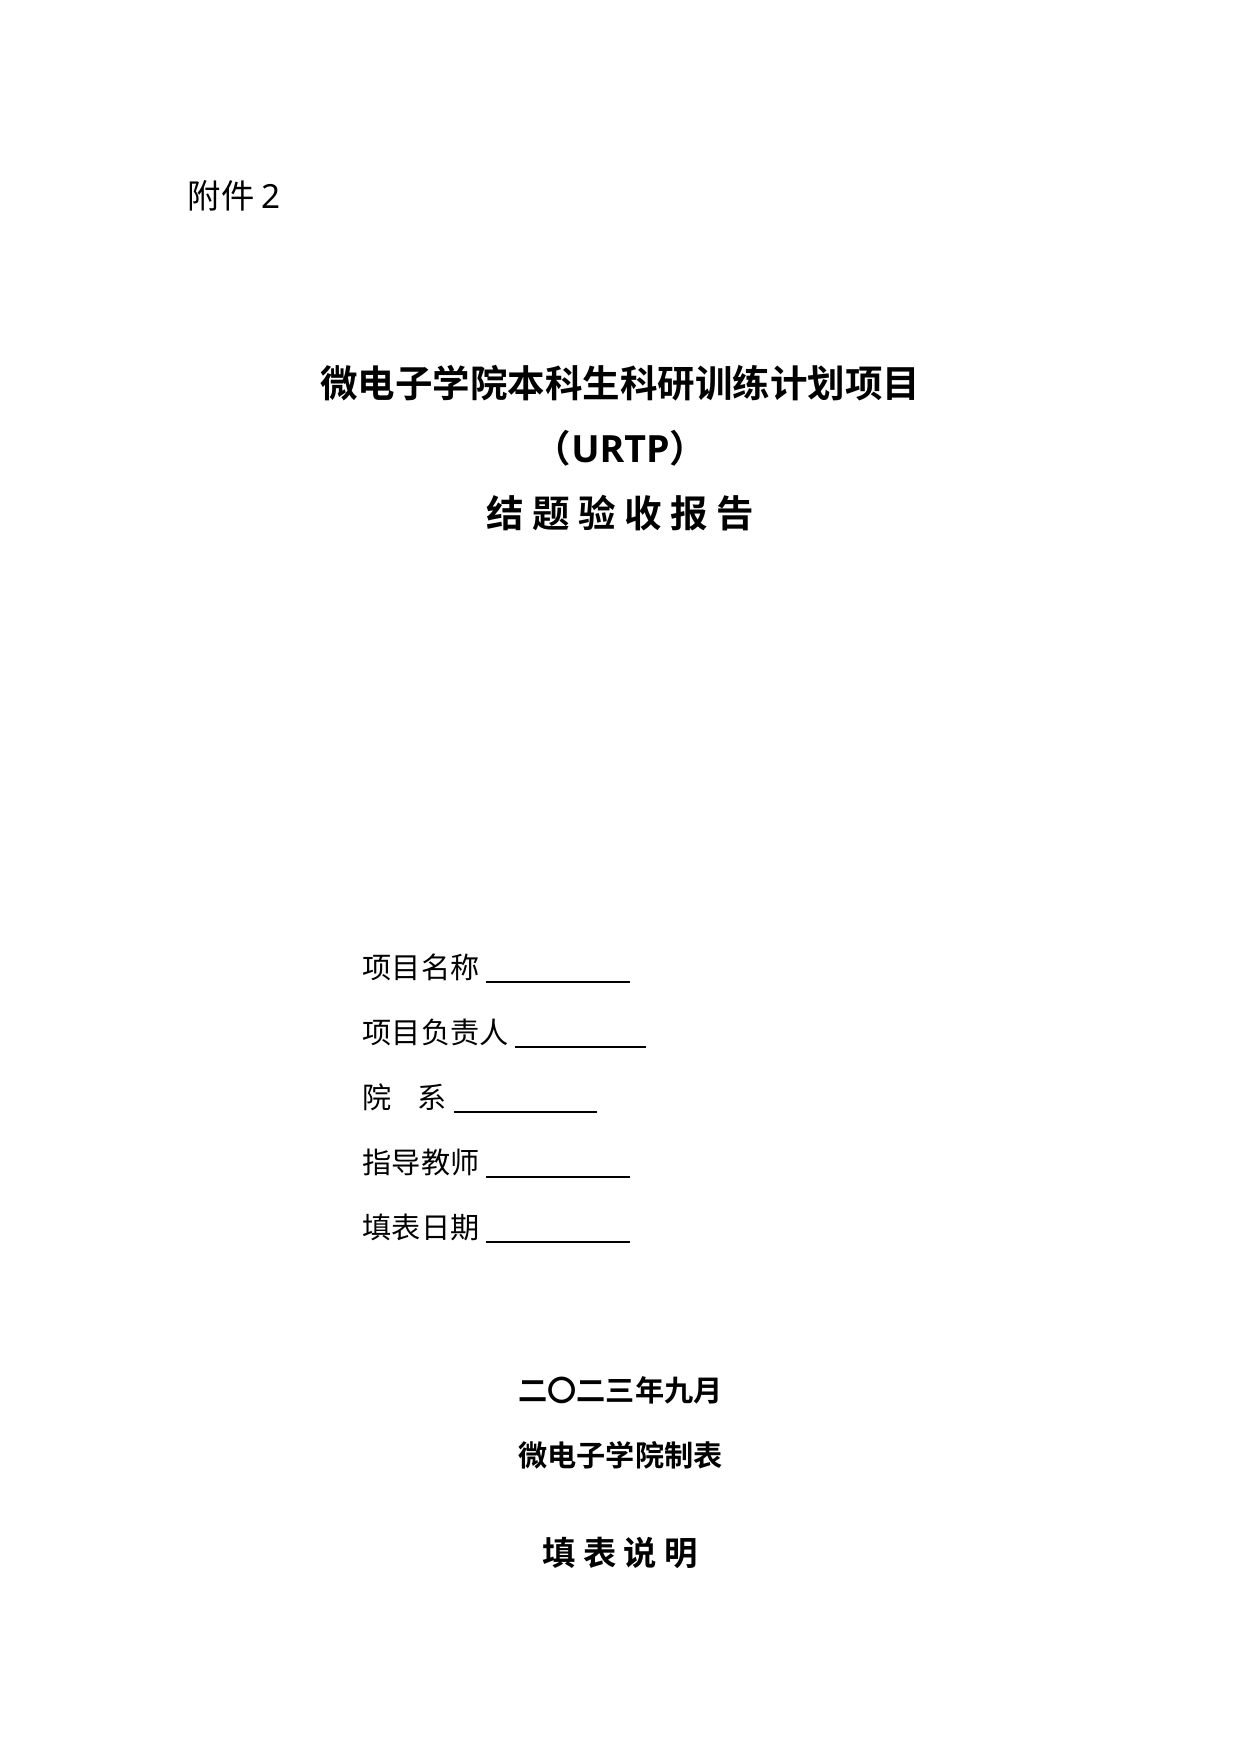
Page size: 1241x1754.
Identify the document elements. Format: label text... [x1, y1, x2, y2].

text （URTP） [187, 414, 1053, 479]
text 指导教师 [187, 1129, 1053, 1194]
text 微电子学院制表 [187, 1421, 1053, 1486]
text 填 表 说 明 [187, 1519, 1053, 1584]
text 院 系 [187, 1064, 1053, 1129]
text 项目负责人 [187, 999, 1053, 1064]
text 二〇二三年九月 [187, 1356, 1053, 1421]
text 填表日期 [187, 1194, 1053, 1259]
text 结 题 验 收 报 告 [187, 479, 1053, 544]
text 附件2 [187, 162, 1053, 227]
text 微电子学院本科生科研训练计划项目 [187, 349, 1053, 414]
text 项目名称 [187, 934, 1053, 999]
